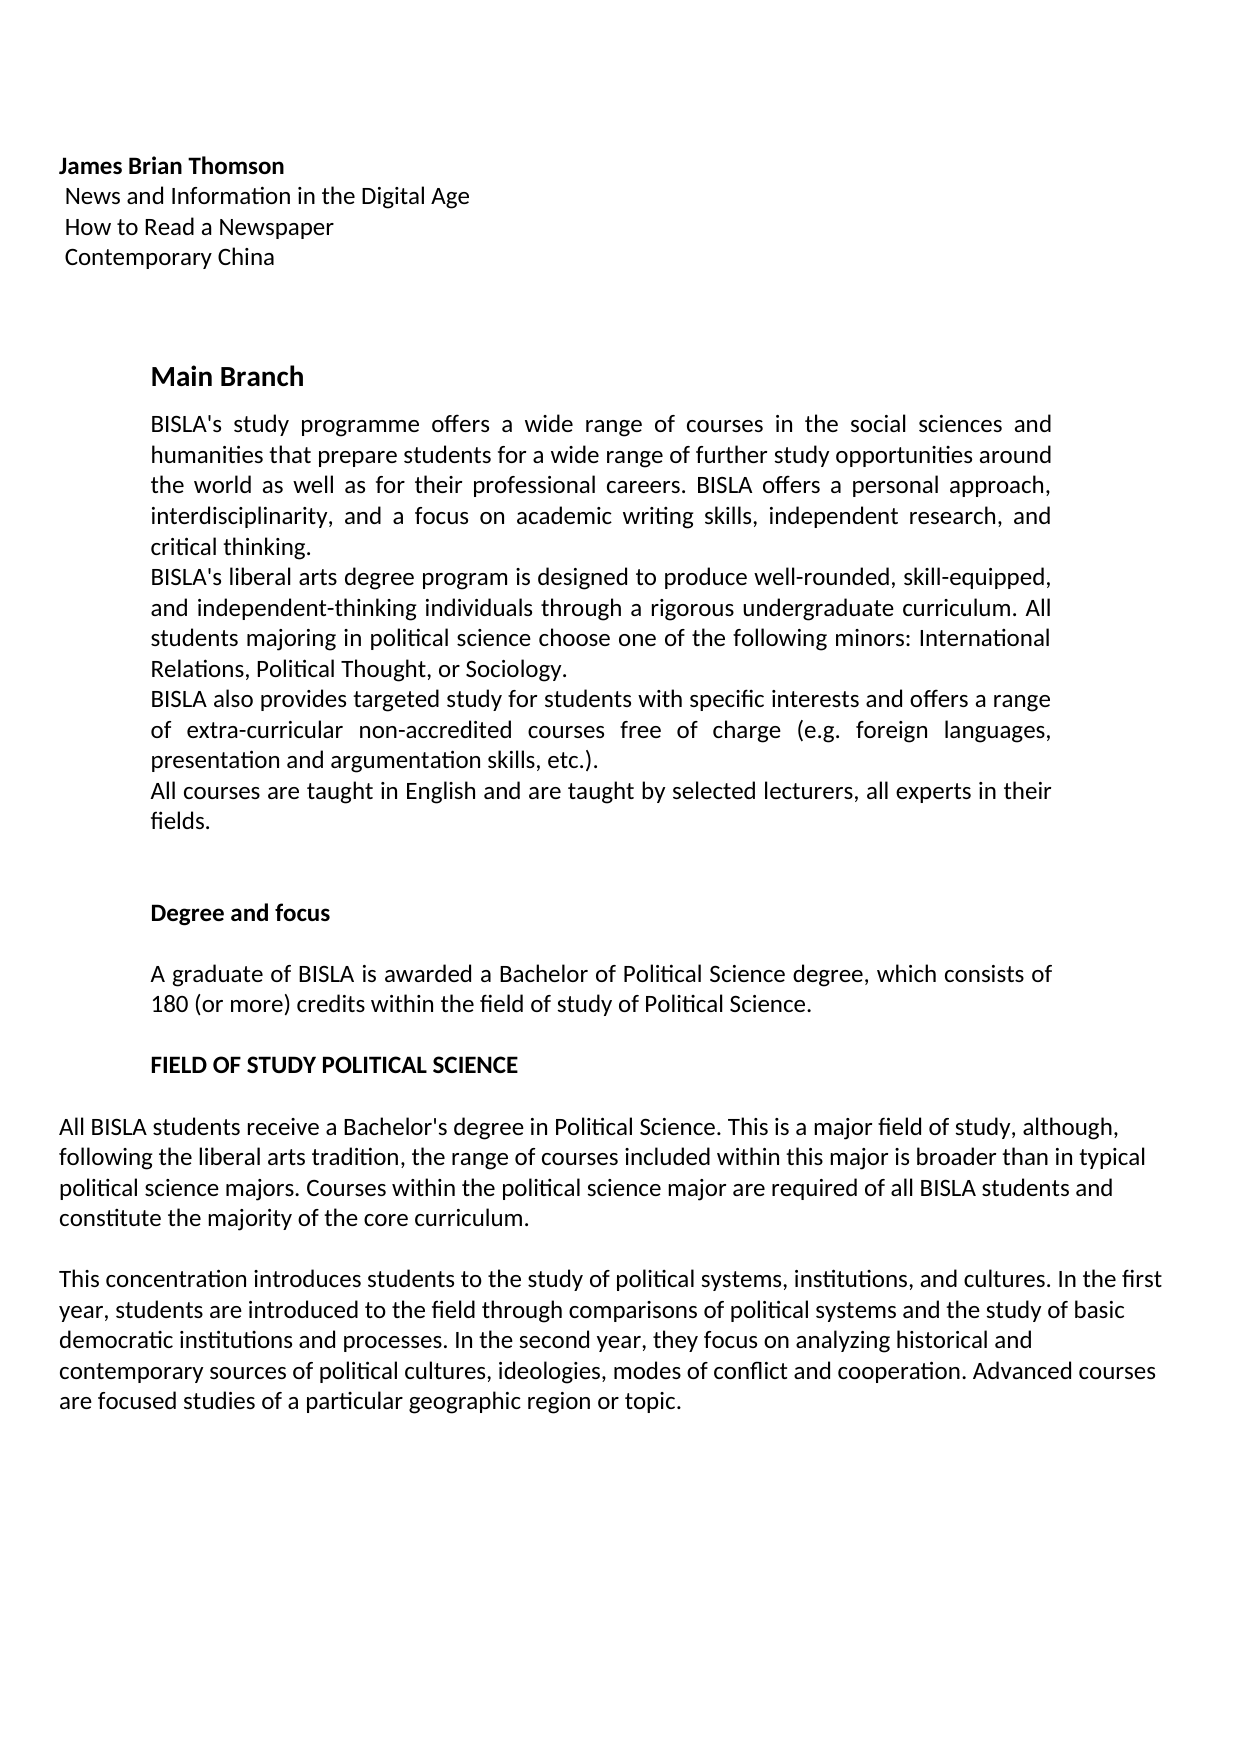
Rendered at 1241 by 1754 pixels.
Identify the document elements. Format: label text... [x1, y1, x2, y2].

text Degree and focus [150, 897, 1053, 927]
text BISLA's study programme offers a wide range of courses in the social sciences and humanities that prepare students for a wide range of further study opportunities around the world as well as for their professional careers. BISLA offers a personal approach, interdisciplinarity, and a focus on academic writing skills, independent research, and critical thinking. [150, 409, 1053, 561]
text This concentration introduces students to the study of political systems, institutions, and cultures. In the first year, students are introduced to the field through comparisons of political systems and the study of basic democratic institutions and processes. In the second year, they focus on analyzing historical and contemporary sources of political cultures, ideologies, modes of conflict and cooperation. Advanced courses are focused studies of a particular geographic region or topic. [59, 1263, 1181, 1416]
text James Brian Thomson News and Information in the Digital Age How to Read a Newspaper Contemporary China [59, 150, 1181, 272]
text A graduate of BISLA is awarded a Bachelor of Political Science degree, which consists of 180 (or more) credits within the field of study of Political Science. [150, 958, 1053, 1019]
text BISLA's liberal arts degree program is designed to produce well-rounded, skill-equipped, and independent-thinking individuals through a rigorous undergraduate curriculum. All students majoring in political science choose one of the following minors: International Relations, Political Thought, or Sociology. [150, 561, 1053, 683]
text BISLA also provides targeted study for students with specific interests and offers a range of extra-curricular non-accredited courses free of charge (e.g. foreign languages, presentation and argumentation skills, etc.). [150, 683, 1053, 775]
subtitle FIELD OF STUDY POLITICAL SCIENCE [150, 1050, 1181, 1080]
text All BISLA students receive a Bachelor's degree in Political Science. This is a major field of study, although, following the liberal arts tradition, the range of courses included within this major is broader than in typical political science majors. Courses within the political science major are required of all BISLA students and constitute the majority of the core curriculum. [59, 1111, 1181, 1233]
subtitle Main Branch [150, 358, 1181, 394]
text All courses are taught in English and are taught by selected lecturers, all experts in their fields. [150, 775, 1053, 836]
